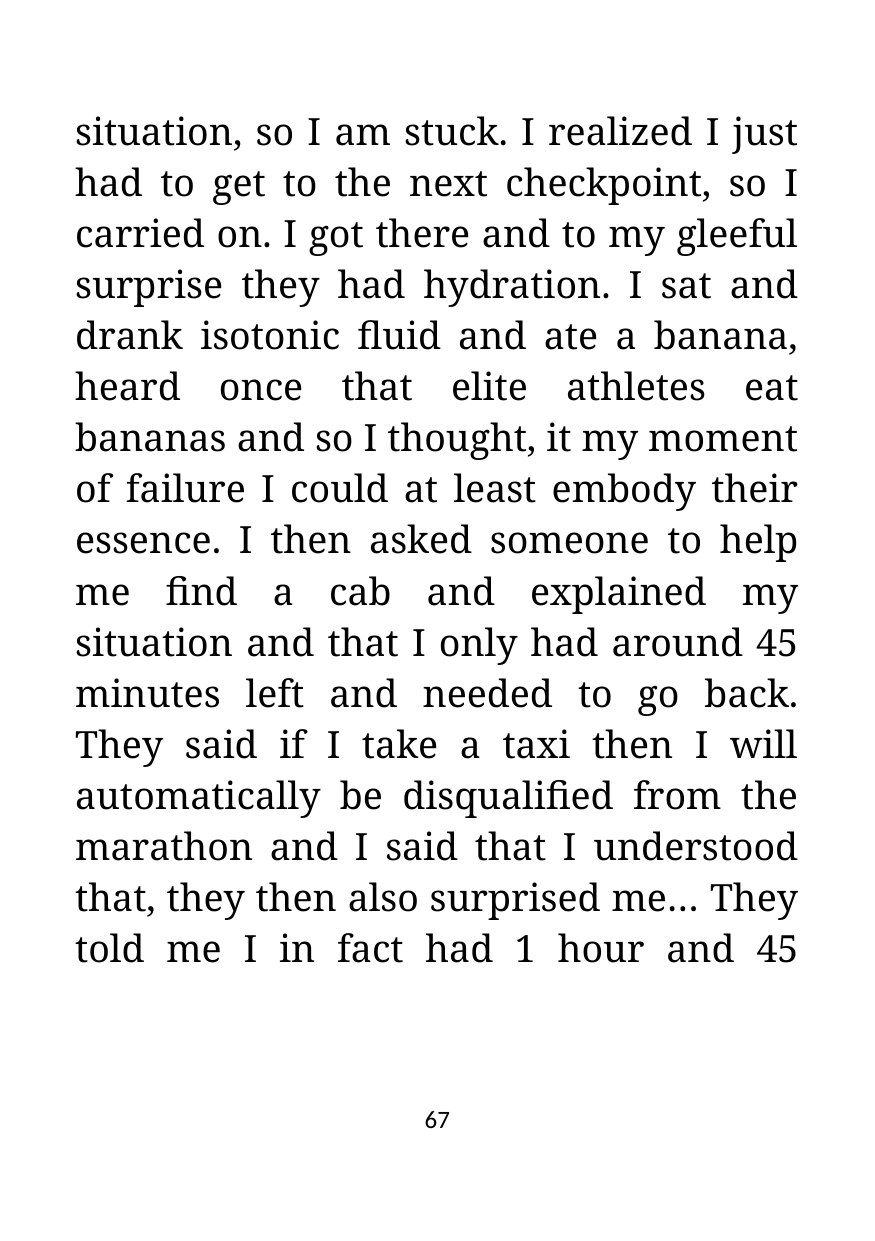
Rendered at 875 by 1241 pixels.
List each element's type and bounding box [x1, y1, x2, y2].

text [75, 106, 799, 973]
